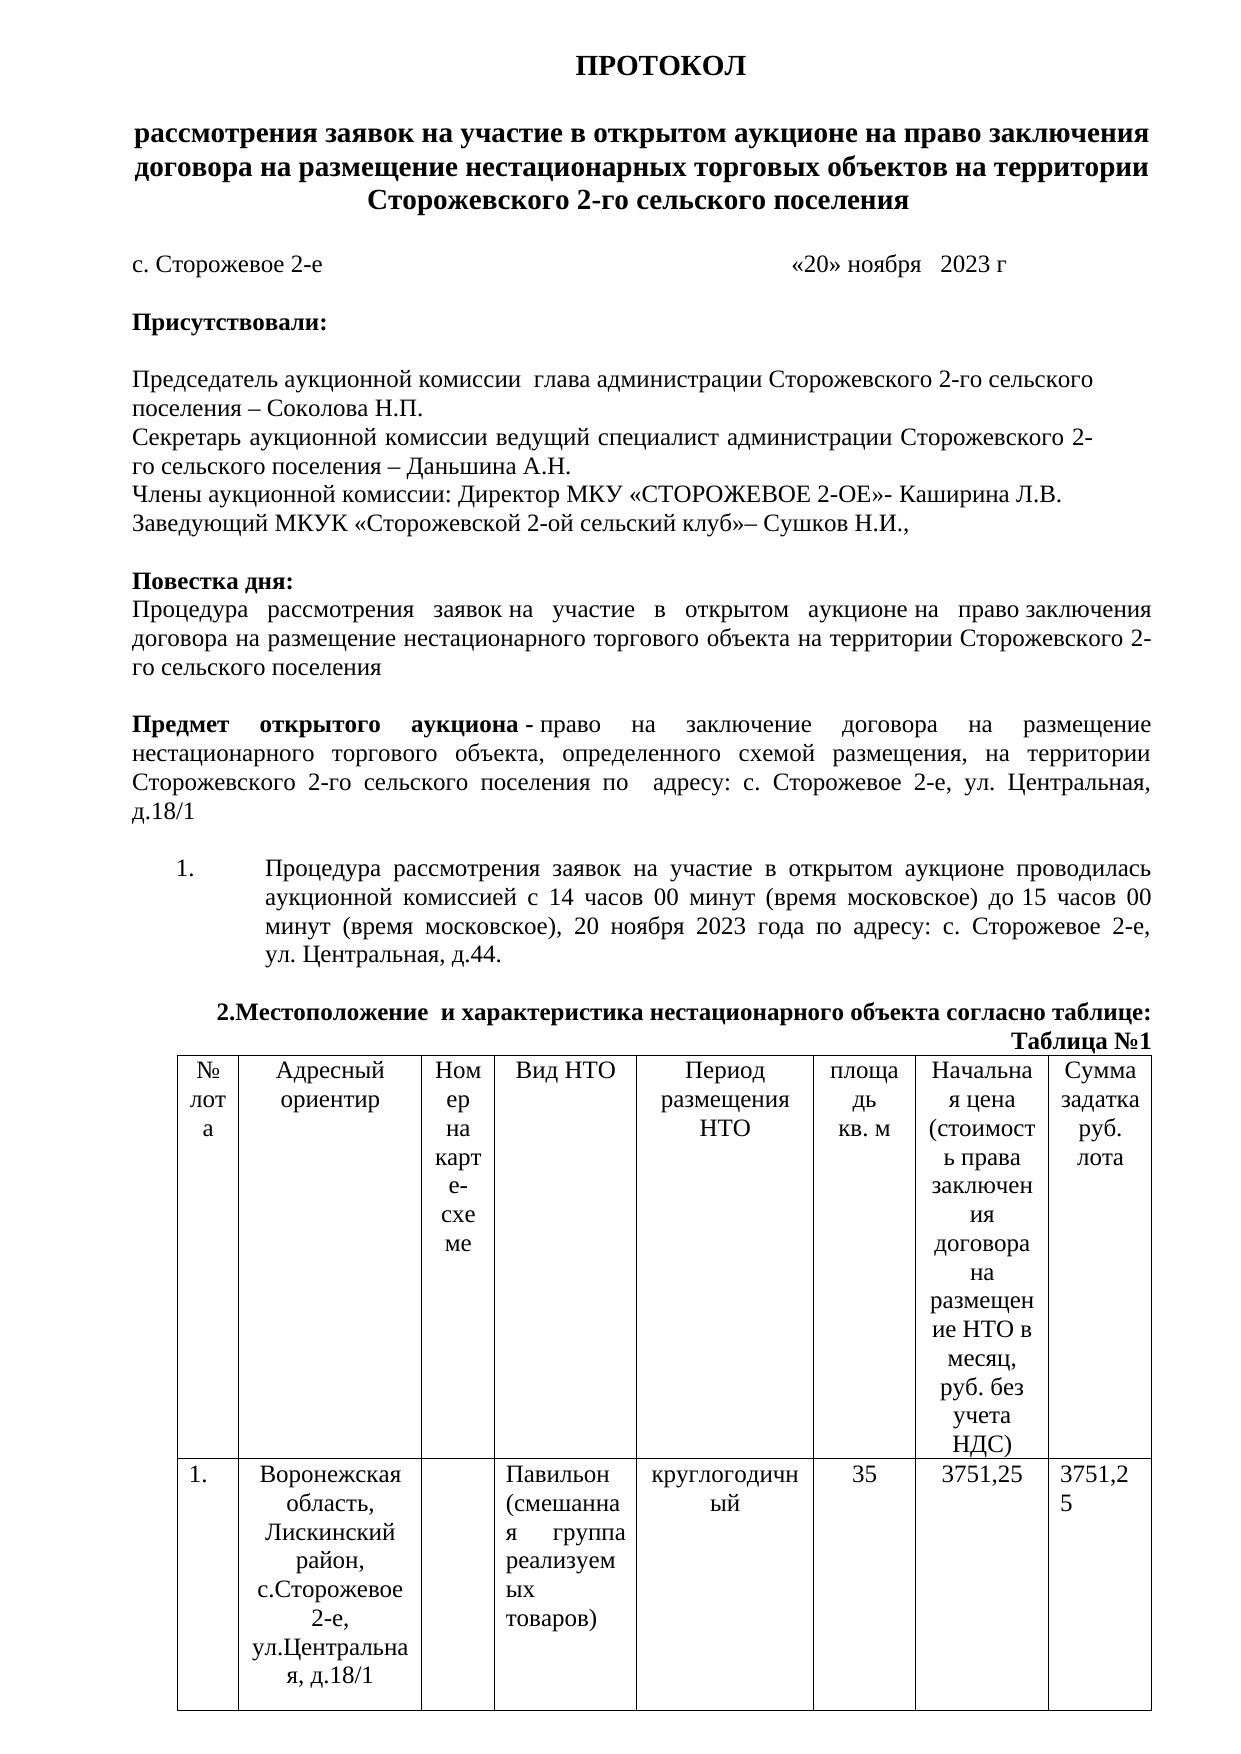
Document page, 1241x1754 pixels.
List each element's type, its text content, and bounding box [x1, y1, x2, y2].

text Повестка дня: [132, 566, 1094, 594]
text Заведующий МКУК «Сторожевской 2-ой сельский клуб»– Сушков Н.И., [132, 508, 1094, 537]
table_header Сумма задатка руб. лота [1049, 1056, 1151, 1458]
table_cell 1. [178, 1459, 238, 1710]
text Секретарь аукционной комиссии ведущий специалист администрации Сторожевского 2-го сельского поселения – Даньшина А.Н. [132, 422, 1094, 479]
table_header Номер на карте- схеме [422, 1056, 494, 1458]
table_header № лота [178, 1056, 238, 1458]
text Присутствовали: [132, 307, 1094, 336]
table_header площадь кв. м [814, 1056, 915, 1458]
table_cell Павильон (смешанная группа реализуемых товаров) [495, 1459, 636, 1710]
table_cell [422, 1459, 494, 1710]
table_cell круглогодичный [637, 1459, 813, 1710]
table_header Начальная цена (стоимость права заключения договора на размещение НТО в месяц, руб. без учета НДС) [916, 1056, 1048, 1458]
text Члены аукционной комиссии: Директор МКУ «СТОРОЖЕВОЕ 2-ОЕ»- Каширина Л.В. [132, 479, 1094, 508]
table_cell 3751,25 [916, 1459, 1048, 1710]
text рассмотрения заявок на участие в открытом аукционе на право заключения договора на размещение нестационарных торговых объектов на территории Сторожевского 2-го сельского поселения [132, 115, 1152, 216]
table_header Адресный ориентир [239, 1056, 421, 1458]
text Процедура рассмотрения заявок на участие в открытом аукционе на право заключения договора на размещение нестационарного торгового объекта на территории Сторожевского 2-го сельского поселения [132, 594, 1152, 681]
text с. Сторожевое 2-е «20» ноября 2023 г [132, 249, 1152, 278]
table_cell 35 [814, 1459, 915, 1710]
text ПРОТОКОЛ [118, 48, 1153, 82]
table_header Период размещения НТО [637, 1056, 813, 1458]
table_cell 3751,25 [1049, 1459, 1151, 1710]
subtitle 2.Местоположение и характеристика нестационарного объекта согласно таблице: Таблица №1 [177, 997, 1152, 1054]
list Процедура рассмотрения заявок на участие в открытом аукционе проводилась аукционной комиссией с 14 часов 00 минут (время московское) до 15 часов 00 минут (время московское), 20 ноября 2023 года по адресу: с. Сторожевое 2-е, ул. Центральная, д.44. [176, 853, 1152, 968]
text Председатель аукционной комиссии глава администрации Сторожевского 2-го сельского поселения – Соколова Н.П. [132, 364, 1094, 422]
table_header Вид НТО [495, 1056, 636, 1458]
table_cell Воронежская область, Лискинский район, с.Сторожевое 2-е, ул.Центральная, д.18/1 [239, 1459, 421, 1710]
text Предмет открытого аукциона - право на заключение договора на размещение нестационарного торгового объекта, определенного схемой размещения, на территории Сторожевского 2-го сельского поселения по адресу: с. Сторожевое 2-е, ул. Центральная, д.18/1 [132, 709, 1152, 824]
